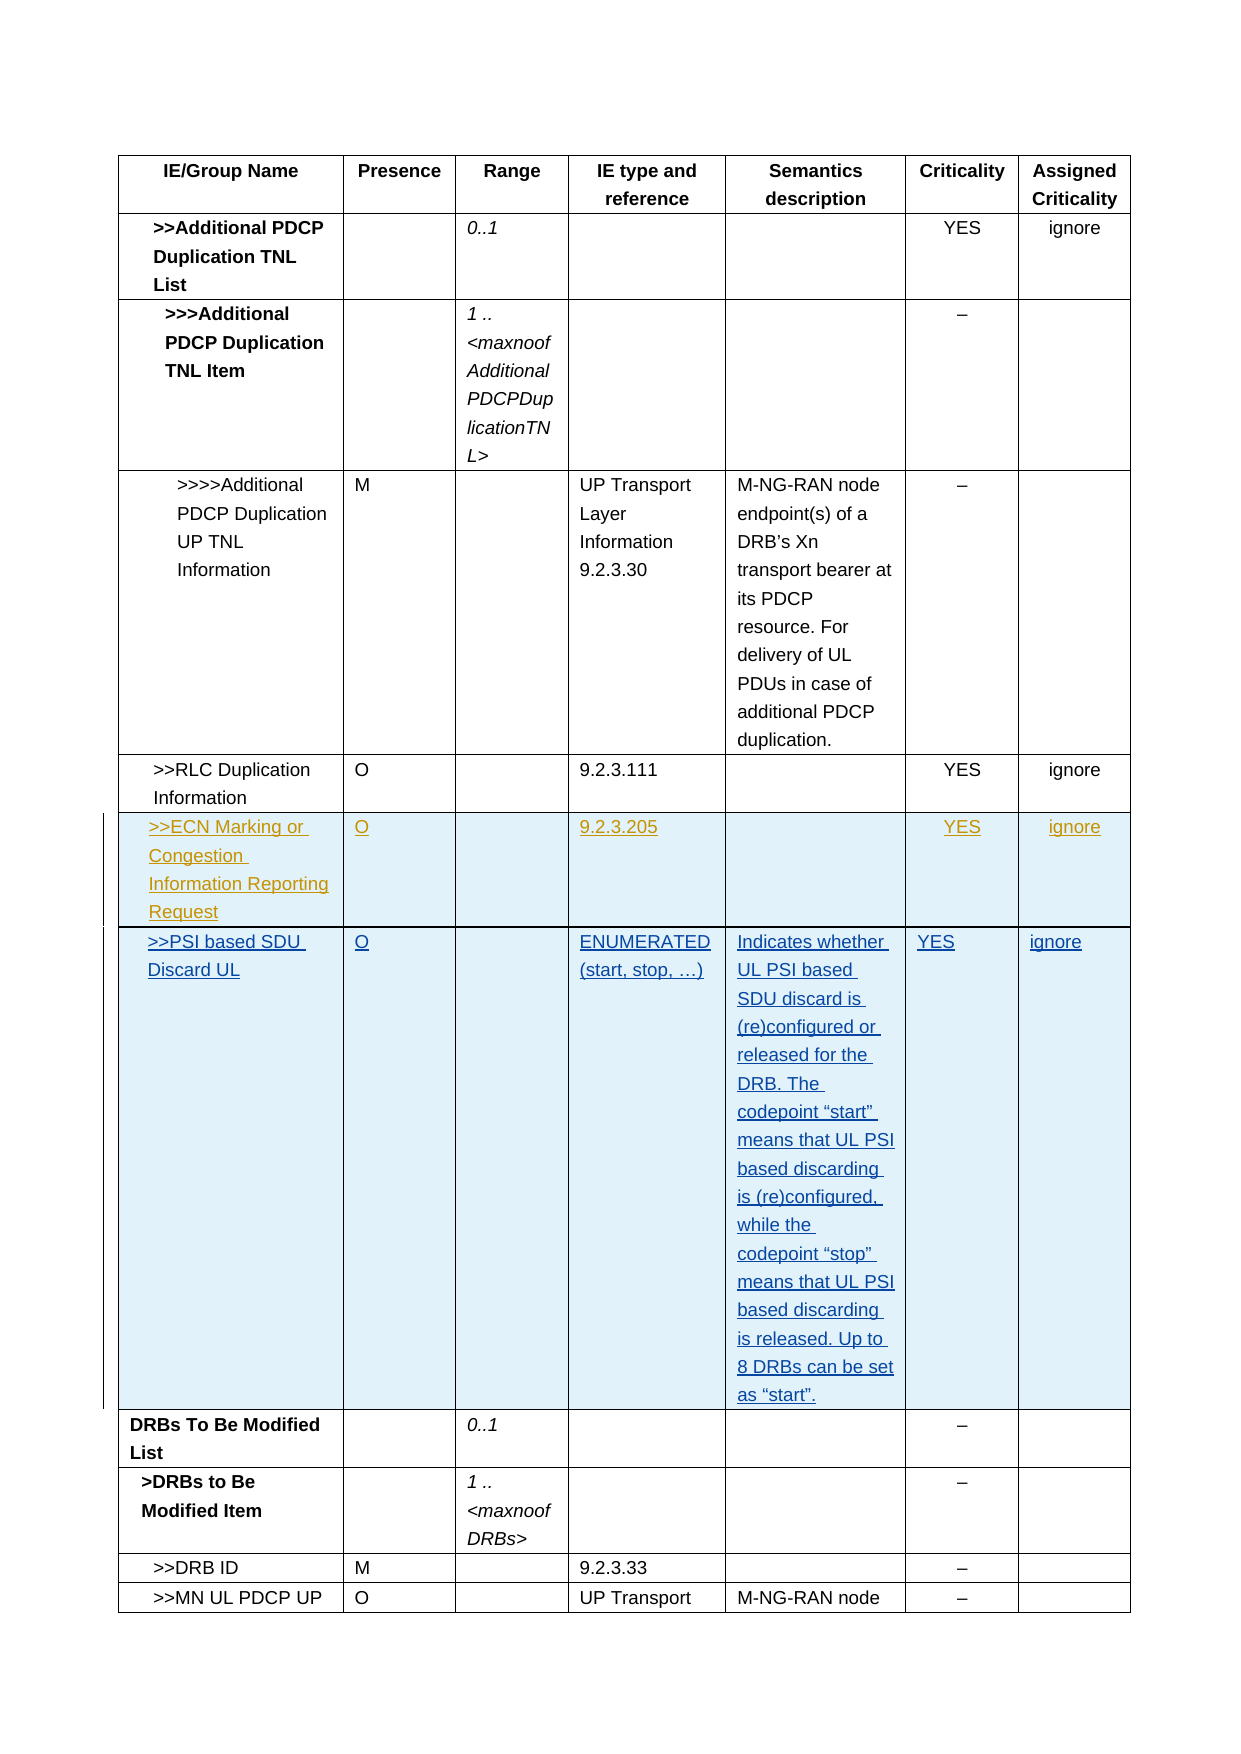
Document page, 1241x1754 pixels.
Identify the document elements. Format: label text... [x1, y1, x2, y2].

table_header Assigned Criticality [1019, 156, 1130, 213]
table_cell [344, 214, 455, 299]
table_cell YES [906, 755, 1018, 812]
table_cell [569, 1410, 725, 1467]
table_cell M [344, 471, 455, 754]
table_cell M-NG-RAN node endpoint(s) of a DRB’s Xn transport bearer at its PDCP resource. For delivery of UL PDUs in case of additional PDCP duplication. [726, 471, 905, 754]
table_cell [456, 755, 568, 812]
table_cell >>DRB ID [119, 1554, 343, 1582]
table_cell – [906, 1410, 1018, 1467]
table_cell >>MN UL PDCP UP TNL Information [119, 1583, 343, 1612]
table_header IE type and reference [569, 156, 725, 213]
table_cell – [906, 1468, 1018, 1553]
table_cell O [344, 1583, 455, 1612]
table_cell M [344, 1554, 455, 1582]
table_cell – [906, 300, 1018, 470]
table_cell [726, 1410, 905, 1467]
table_cell – [906, 471, 1018, 754]
table_cell [726, 300, 905, 470]
table_cell [1019, 1583, 1130, 1612]
table_cell [726, 1554, 905, 1582]
table_cell [1019, 300, 1130, 470]
table_cell [569, 214, 725, 299]
table_cell [456, 1583, 568, 1612]
table_cell [726, 1468, 905, 1553]
table_cell >>>>Additional PDCP Duplication UP TNL Information [119, 471, 343, 754]
table_header Range [456, 156, 568, 213]
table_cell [726, 1583, 905, 1612]
table_cell >>>Additional PDCP Duplication TNL Item [119, 300, 343, 470]
table_cell – [906, 1554, 1018, 1582]
table_cell DRBs To Be Modified List [119, 1410, 343, 1467]
table_cell – [906, 1583, 1018, 1612]
table_cell [1019, 1554, 1130, 1582]
table_cell >>Additional PDCP Duplication TNL List [119, 214, 343, 299]
table_cell >>RLC Duplication Information [119, 755, 343, 812]
table_cell UP Transport Layer Information 9.2.3.30 [569, 471, 725, 754]
table_cell 9.2.3.33 [569, 1554, 725, 1582]
table_header Criticality [906, 156, 1018, 213]
table_header Semantics description [726, 156, 905, 213]
table_cell [569, 300, 725, 470]
table_cell UP Transport Parameters 9.2.3.76 [569, 1583, 725, 1612]
table_cell [344, 1410, 455, 1467]
table_cell [456, 471, 568, 754]
table_cell 1 .. <maxnoofDRBs> [456, 1468, 568, 1553]
table_cell [726, 755, 905, 812]
table_cell 9.2.3.111 [569, 755, 725, 812]
table_cell 0..1 [456, 214, 568, 299]
table_cell [456, 1554, 568, 1582]
table_cell [726, 214, 905, 299]
table_cell YES [906, 214, 1018, 299]
table_cell 1 .. <maxnoofAdditionalPDCPDuplicationTNL> [456, 300, 568, 470]
table_cell >DRBs to Be Modified Item [119, 1468, 343, 1553]
table_header IE/Group Name [119, 156, 343, 213]
table_cell O [344, 755, 455, 812]
table_cell [344, 300, 455, 470]
table_header Presence [344, 156, 455, 213]
table_cell ignore [1019, 214, 1130, 299]
table_cell [1019, 471, 1130, 754]
table_cell ignore [1019, 755, 1130, 812]
table_cell 0..1 [456, 1410, 568, 1467]
table_cell [1019, 1468, 1130, 1553]
table_cell [1019, 1410, 1130, 1467]
table_cell [344, 1468, 455, 1553]
table_cell [569, 1468, 725, 1553]
